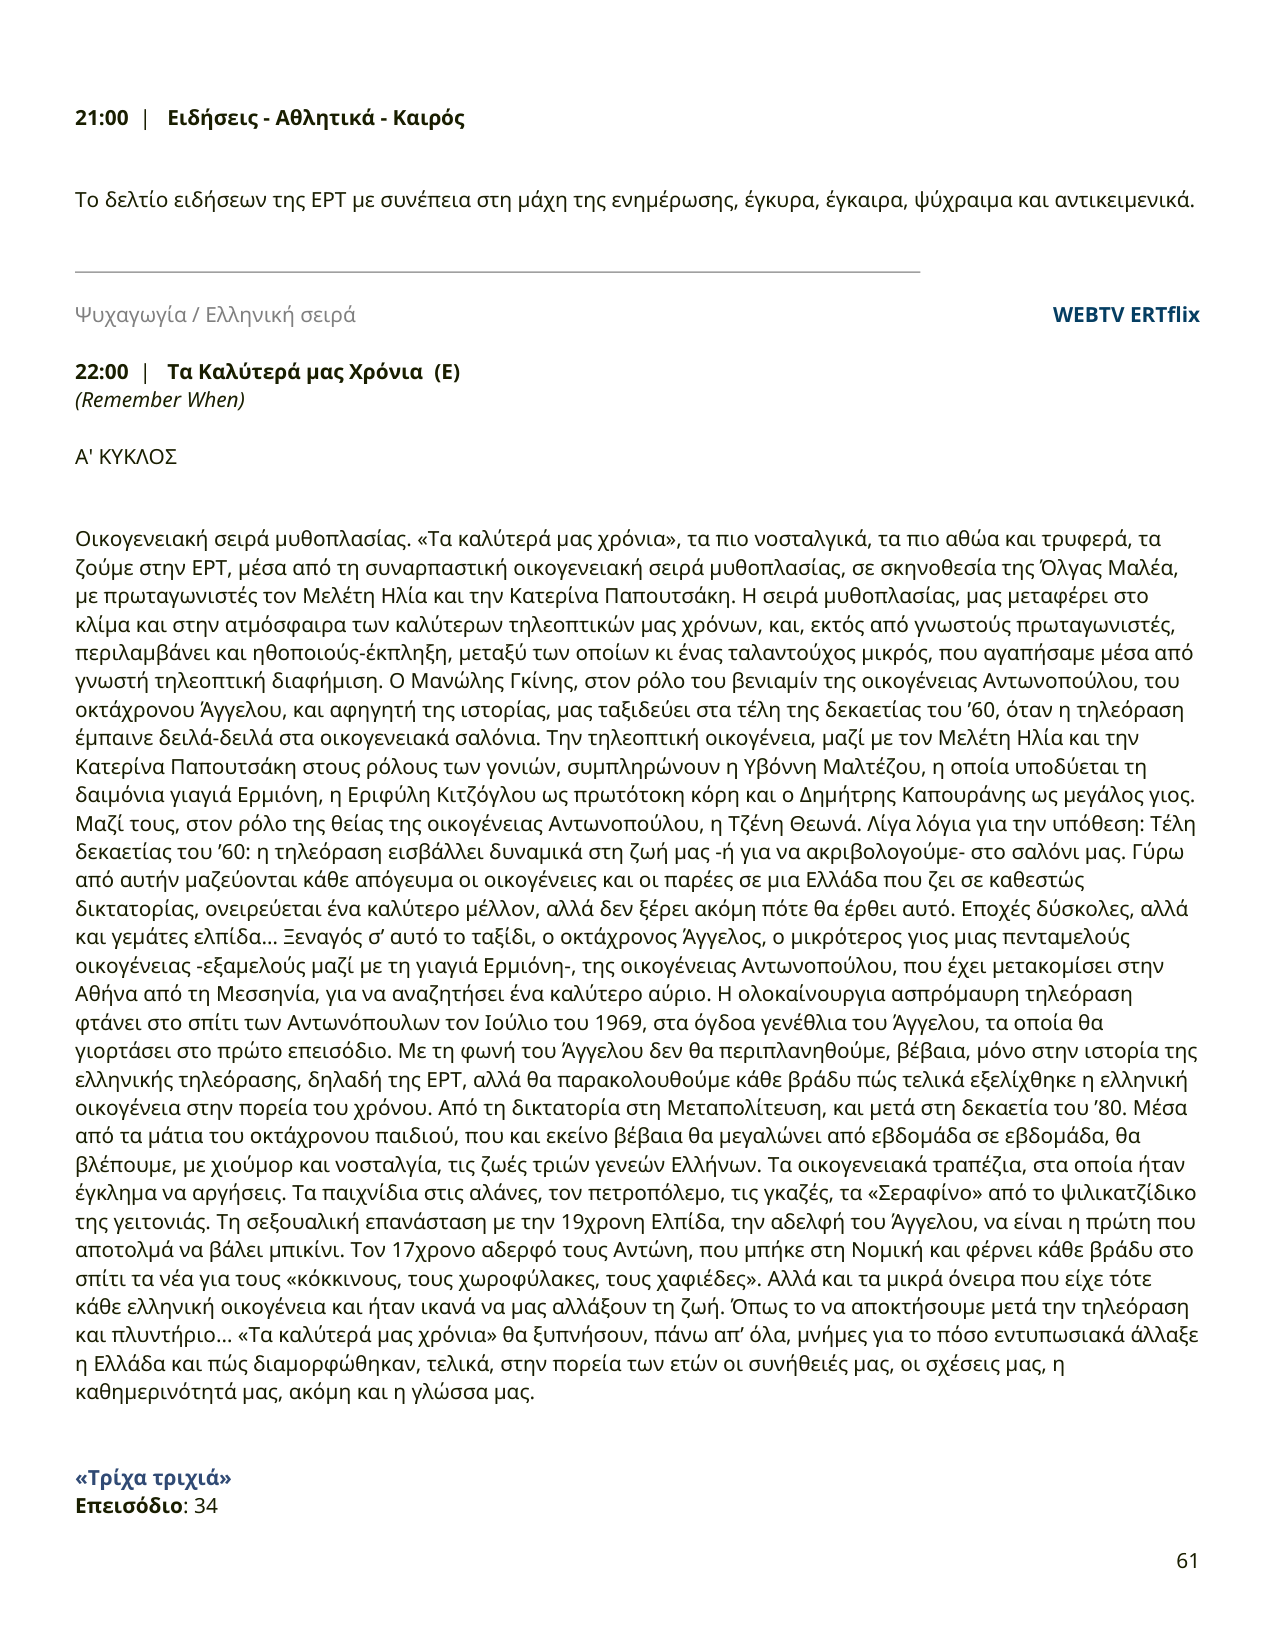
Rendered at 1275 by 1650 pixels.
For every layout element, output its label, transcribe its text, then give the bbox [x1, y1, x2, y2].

text Το δελτίο ειδήσεων της ΕΡΤ με συνέπεια στη μάχη της ενημέρωσης, έγκυρα, έγκαιρα, ψύχραιμα και αντικειμενικά. [75, 186, 1200, 214]
table_header WEBTV ERTflix [638, 300, 1200, 328]
text «Τρίχα τριχιά» Eπεισόδιο: 34 [75, 1406, 1200, 1520]
text 21:00 | Ειδήσεις - Αθλητικά - Καιρός [75, 75, 1200, 161]
table_header Ψυχαγωγία / Ελληνική σειρά [75, 300, 637, 328]
text Οικογενειακή σειρά μυθοπλασίας. «Τα καλύτερά μας χρόνια», τα πιο νοσταλγικά, τα πιο αθώα και τρυφερά, τα ζούμε στην ΕΡΤ, μέσα από τη συναρπαστική οικογενειακή σειρά μυθοπλασίας, σε σκηνοθεσία της Όλγας Μαλέα, με πρωταγωνιστές τον Μελέτη Ηλία και την Κατερίνα Παπουτσάκη. Η σειρά μυθοπλασίας, μας μεταφέρει στο κλίμα και στην ατμόσφαιρα των καλύτερων τηλεοπτικών μας χρόνων, και, εκτός από γνωστούς πρωταγωνιστές, περιλαμβάνει και ηθοποιούς-έκπληξη, μεταξύ των οποίων κι ένας ταλαντούχος μικρός, που αγαπήσαμε μέσα από γνωστή τηλεοπτική διαφήμιση. Ο Μανώλης Γκίνης, στον ρόλο του βενιαμίν της οικογένειας Αντωνοπούλου, του οκτάχρονου Άγγελου, και αφηγητή της ιστορίας, μας ταξιδεύει στα τέλη της δεκαετίας του ’60, όταν η τηλεόραση έμπαινε δειλά-δειλά στα οικογενειακά σαλόνια. Την τηλεοπτική οικογένεια, μαζί με τον Μελέτη Ηλία και την Κατερίνα Παπουτσάκη στους ρόλους των γονιών, συμπληρώνουν η Υβόννη Μαλτέζου, η οποία υποδύεται τη δαιμόνια γιαγιά Ερμιόνη, η Εριφύλη Κιτζόγλου ως πρωτότοκη κόρη και ο Δημήτρης Καπουράνης ως μεγάλος γιος. Μαζί τους, στον ρόλο της θείας της οικογένειας Αντωνοπούλου, η Τζένη Θεωνά. Λίγα λόγια για την υπόθεση: Τέλη δεκαετίας του ’60: η τηλεόραση εισβάλλει δυναμικά στη ζωή μας -ή για να ακριβολογούμε- στο σαλόνι μας. Γύρω από αυτήν μαζεύονται κάθε απόγευμα οι οικογένειες και οι παρέες σε μια Ελλάδα που ζει σε καθεστώς δικτατορίας, ονειρεύεται ένα καλύτερο μέλλον, αλλά δεν ξέρει ακόμη πότε θα έρθει αυτό. Εποχές δύσκολες, αλλά και γεμάτες ελπίδα… Ξεναγός σ’ αυτό το ταξίδι, ο οκτάχρονος Άγγελος, ο μικρότερος γιος μιας πενταμελούς οικογένειας -εξαμελούς μαζί με τη γιαγιά Ερμιόνη-, της οικογένειας Αντωνοπούλου, που έχει μετακομίσει στην Αθήνα από τη Μεσσηνία, για να αναζητήσει ένα καλύτερο αύριο. Η ολοκαίνουργια ασπρόμαυρη τηλεόραση φτάνει στο σπίτι των Αντωνόπουλων τον Ιούλιο του 1969, στα όγδοα γενέθλια του Άγγελου, τα οποία θα γιορτάσει στο πρώτο επεισόδιο. Με τη φωνή του Άγγελου δεν θα περιπλανηθούμε, βέβαια, μόνο στην ιστορία της ελληνικής τηλεόρασης, δηλαδή της ΕΡΤ, αλλά θα παρακολουθούμε κάθε βράδυ πώς τελικά εξελίχθηκε η ελληνική οικογένεια στην πορεία του χρόνου. Από τη δικτατορία στη Μεταπολίτευση, και μετά στη δεκαετία του ’80. Μέσα από τα μάτια του οκτάχρονου παιδιού, που και εκείνο βέβαια θα μεγαλώνει από εβδομάδα σε εβδομάδα, θα βλέπουμε, με χιούμορ και νοσταλγία, τις ζωές τριών γενεών Ελλήνων. Τα οικογενειακά τραπέζια, στα οποία ήταν έγκλημα να αργήσεις. Τα παιχνίδια στις αλάνες, τον πετροπόλεμο, τις γκαζές, τα «Σεραφίνο» από το ψιλικατζίδικο της γειτονιάς. Τη σεξουαλική επανάσταση με την 19χρονη Ελπίδα, την αδελφή του Άγγελου, να είναι η πρώτη που αποτολμά να βάλει μπικίνι. Τον 17χρονο αδερφό τους Αντώνη, που μπήκε στη Νομική και φέρνει κάθε βράδυ στο σπίτι τα νέα για τους «κόκκινους, τους χωροφύλακες, τους χαφιέδες». Αλλά και τα μικρά όνειρα που είχε τότε κάθε ελληνική οικογένεια και ήταν ικανά να μας αλλάξουν τη ζωή. Όπως το να αποκτήσουμε μετά την τηλεόραση και πλυντήριο… «Τα καλύτερά μας χρόνια» θα ξυπνήσουν, πάνω απ’ όλα, μνήμες για το πόσο εντυπωσιακά άλλαξε η Ελλάδα και πώς διαμορφώθηκαν, τελικά, στην πορεία των ετών οι συνήθειές μας, οι σχέσεις μας, η καθημερινότητά μας, ακόμη και η γλώσσα μας. [75, 524, 1200, 1406]
text 22:00 | Τα Καλύτερά μας Χρόνια (E) (Remember When) Α' ΚΥΚΛΟΣ [75, 328, 1200, 499]
